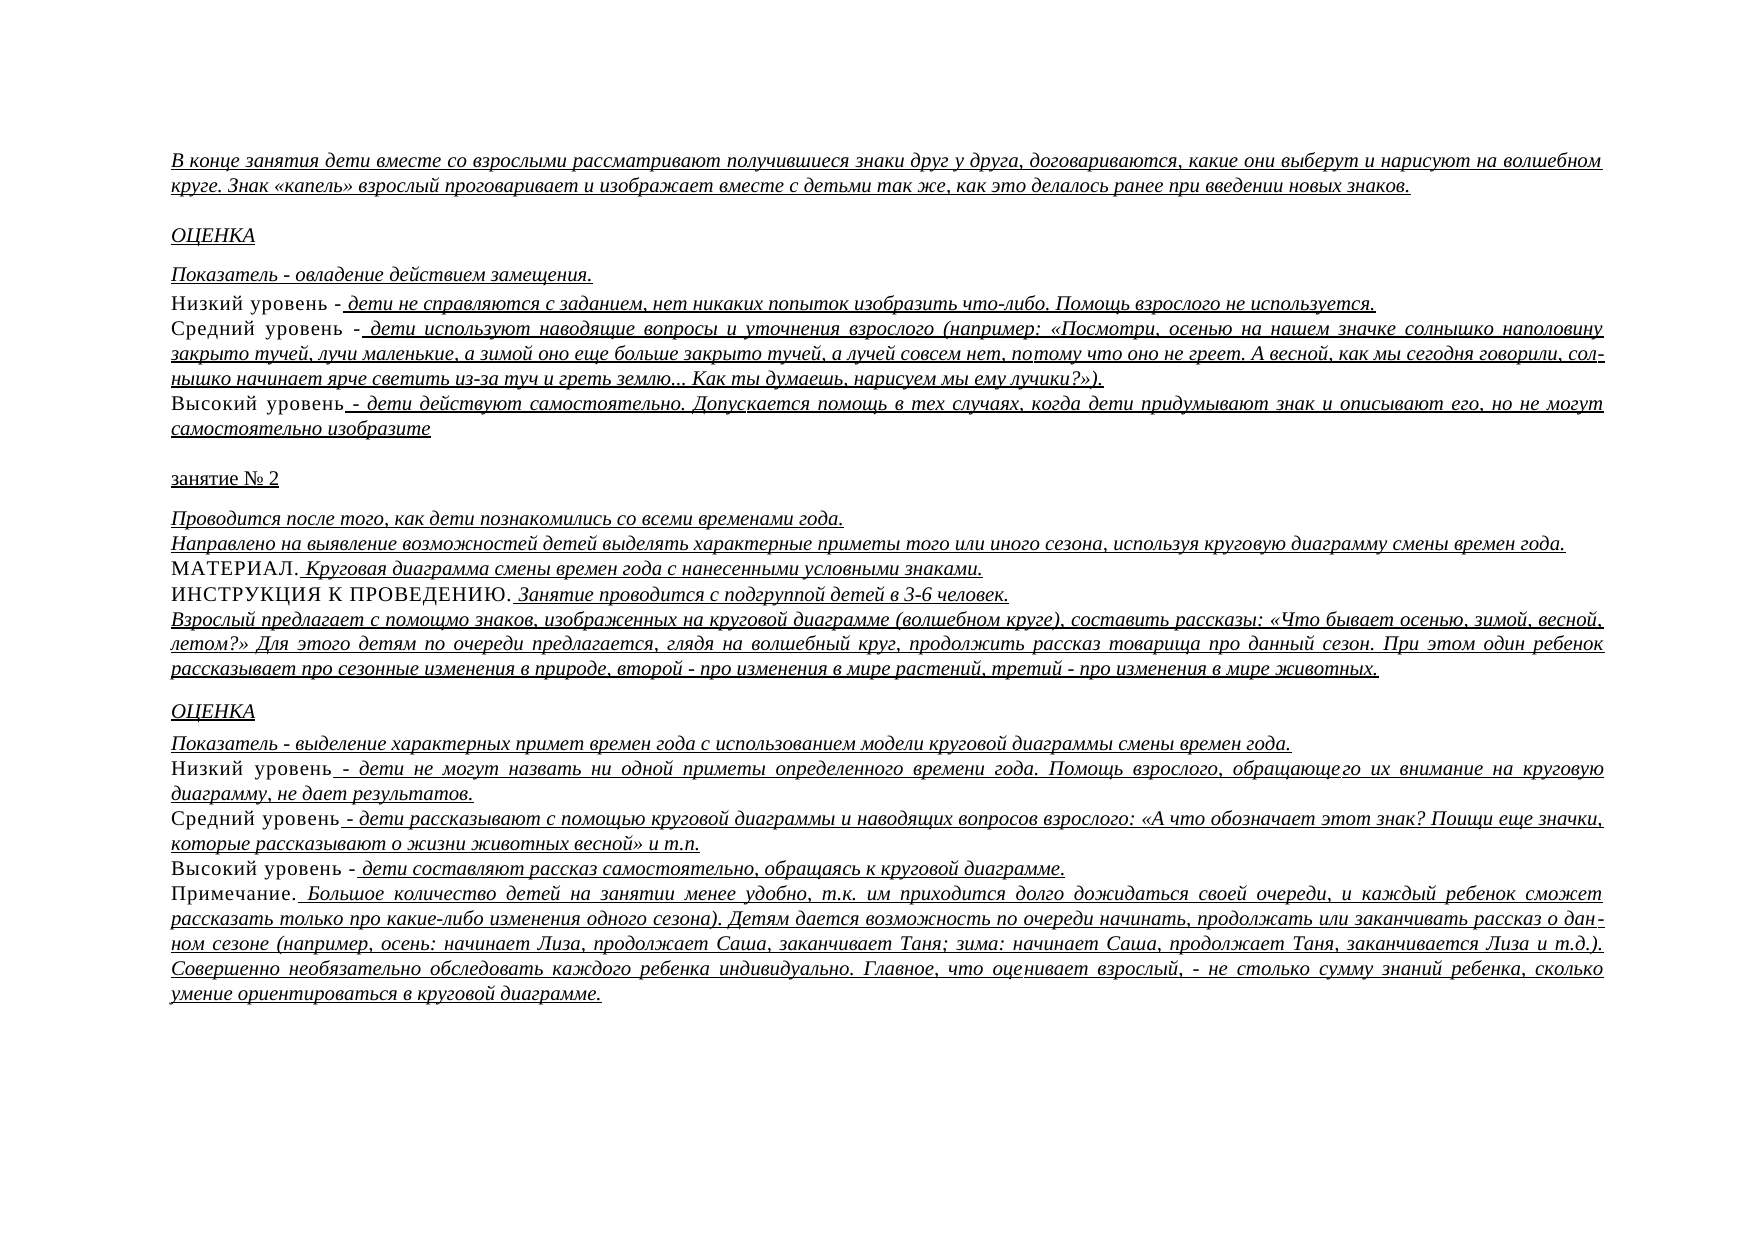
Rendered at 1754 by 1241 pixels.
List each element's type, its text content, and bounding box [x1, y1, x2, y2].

text ИНСТРУКЦИЯ К ПРОВЕДЕНИЮ. Занятие проводится с подгруппой детей в 3-6 человек. [171, 581, 1604, 606]
text занятие № 2 [171, 466, 1607, 490]
text МАТЕРИАЛ. Круговая диаграмма смены времен года с нанесенными условными знаками. [171, 555, 1604, 581]
text Средний уровень - дети используют наводящие вопросы и уточнения взрослого (например: «Посмотри, осенью на нашем значке солнышко наполовину закрыто тучей, лучи маленькие, а зимой оно еще больше закрыто тучей, а лучей совсем нет, потому что оно не греет. А весной, как мы сегодня говорили, солнышко начинает ярче светить из-за туч и греть землю... Как ты думаешь, нарисуем мы ему лучики?»). [171, 315, 1604, 361]
text Взрослый предлагает с помощмо знаков, изображенных на круговой диаграмме (волшебном круге), составить рассказы: «Что бывает осенью, зимой, весной, летом?» Для этого детям по очереди предлагается, глядя на волшебный круг, продолжить рассказ товарища про данный сезон. При этом один ребенок рассказывает про сезонные изменения в природе, второй - про изменения в мире растений, третий - про изменения в мире животных. [171, 653, 1604, 680]
text Высокий уровень - дети действуют самостоятельно. Допускается помощь в тех случаях, когда дети придумывают знак и описывают его, но не могут самостоятельно изобразите [171, 390, 1604, 440]
text Показатель - овладение действием замещения. [171, 266, 1607, 286]
text Низкий уровень - дети не справляются с заданием, нет никаких попыток изобразить что-либо. Помощь взрослого не используется. [171, 289, 1604, 315]
text Проводится после того, как дети познакомились со всеми временами года. [171, 506, 1604, 530]
text ОЦЕНКА [171, 702, 1607, 722]
text В конце занятия дети вместе со взрослыми рассматривают получившиеся знаки друг у друга, договариваются, какие они выберут и нарисуют на волшебном круге. Знак «капель» взрослый проговаривает и изображает вместе с детьми так же, как это делалось ранее при введении новых знаков. [171, 147, 1604, 197]
text Низкий уровень - дети не могут назвать ни одной приметы определенного времени года. Помощь взрослого, обращающего их внимание на круговую диаграмму, не дает результатов. [171, 756, 1604, 806]
text Взрослый предлагает с помощмо знаков, изображенных на круговой диаграмме (волшебном круге), составить рассказы: «Что бывает осенью, зимой, весной, летом?» Для этого детям по очереди предлагается, глядя на волшебный круг, продолжить рассказ товарища про данный сезон. При этом один ребенок рассказывает про сезонные изменения в природе, второй - про изменения в мире растений, третий - про изменения в мире животных. [171, 606, 1604, 627]
text Взрослый предлагает с помощмо знаков, изображенных на круговой диаграмме (волшебном круге), составить рассказы: «Что бывает осенью, зимой, весной, летом?» Для этого детям по очереди предлагается, глядя на волшебный круг, продолжить рассказ товарища про данный сезон. При этом один ребенок рассказывает про сезонные изменения в природе, второй - про изменения в мире растений, третий - про изменения в мире животных. [171, 629, 1604, 652]
text ОЦЕНКА [171, 227, 1607, 246]
text Направлено на выявление возможностей детей выделять характерные приметы того или иного сезона, используя круговую диаграмму смены времен года. [171, 530, 1604, 555]
text Показатель - выделение характерных примет времен года с использованием модели круговой диаграммы смены времен года. [171, 731, 1604, 756]
text Средний уровень - дети используют наводящие вопросы и уточнения взрослого (например: «Посмотри, осенью на нашем значке солнышко наполовину закрыто тучей, лучи маленькие, а зимой оно еще больше закрыто тучей, а лучей совсем нет, потому что оно не греет. А весной, как мы сегодня говорили, солнышко начинает ярче светить из-за туч и греть землю... Как ты думаешь, нарисуем мы ему лучики?»). [171, 362, 1604, 390]
text Примечание. Большое количество детей на занятии менее удобно, т.к. им приходится долго дожидаться своей очереди, и каждый ребенок сможет рассказать только про какие-либо изменения одного сезона). Детям дается возможность по очереди начинать, продолжать или заканчивать рассказ о данном сезоне (например, осень: начинает Лиза, продолжает Саша, заканчивает Таня; зима: начинает Саша, продолжает Таня, заканчивается Лиза и т.д.). Совершенно необязательно обследовать каждого ребенка индивидуально. Главное, что оценивает взрослый, - не столько сумму знаний ребенка, сколько умение ориентироваться в круговой диаграмме. [171, 978, 1604, 1006]
text Примечание. Большое количество детей на занятии менее удобно, т.к. им приходится долго дожидаться своей очереди, и каждый ребенок сможет рассказать только про какие-либо изменения одного сезона). Детям дается возможность по очереди начинать, продолжать или заканчивать рассказ о данном сезоне (например, осень: начинает Лиза, продолжает Саша, заканчивает Таня; зима: начинает Саша, продолжает Таня, заканчивается Лиза и т.д.). Совершенно необязательно обследовать каждого ребенка индивидуально. Главное, что оценивает взрослый, - не столько сумму знаний ребенка, сколько умение ориентироваться в круговой диаграмме. [171, 881, 1604, 927]
text Средний уровень - дети рассказывают с помощью круговой диаграммы и наводящих вопросов взрослого: «А что обозначает этот знак? Поищи еще значки, которые рассказывают о жизни животных весной» и т.п. [171, 806, 1604, 856]
text Высокий уровень - дети составляют рассказ самостоятельно, обращаясь к круговой диаграмме. [171, 856, 1604, 881]
